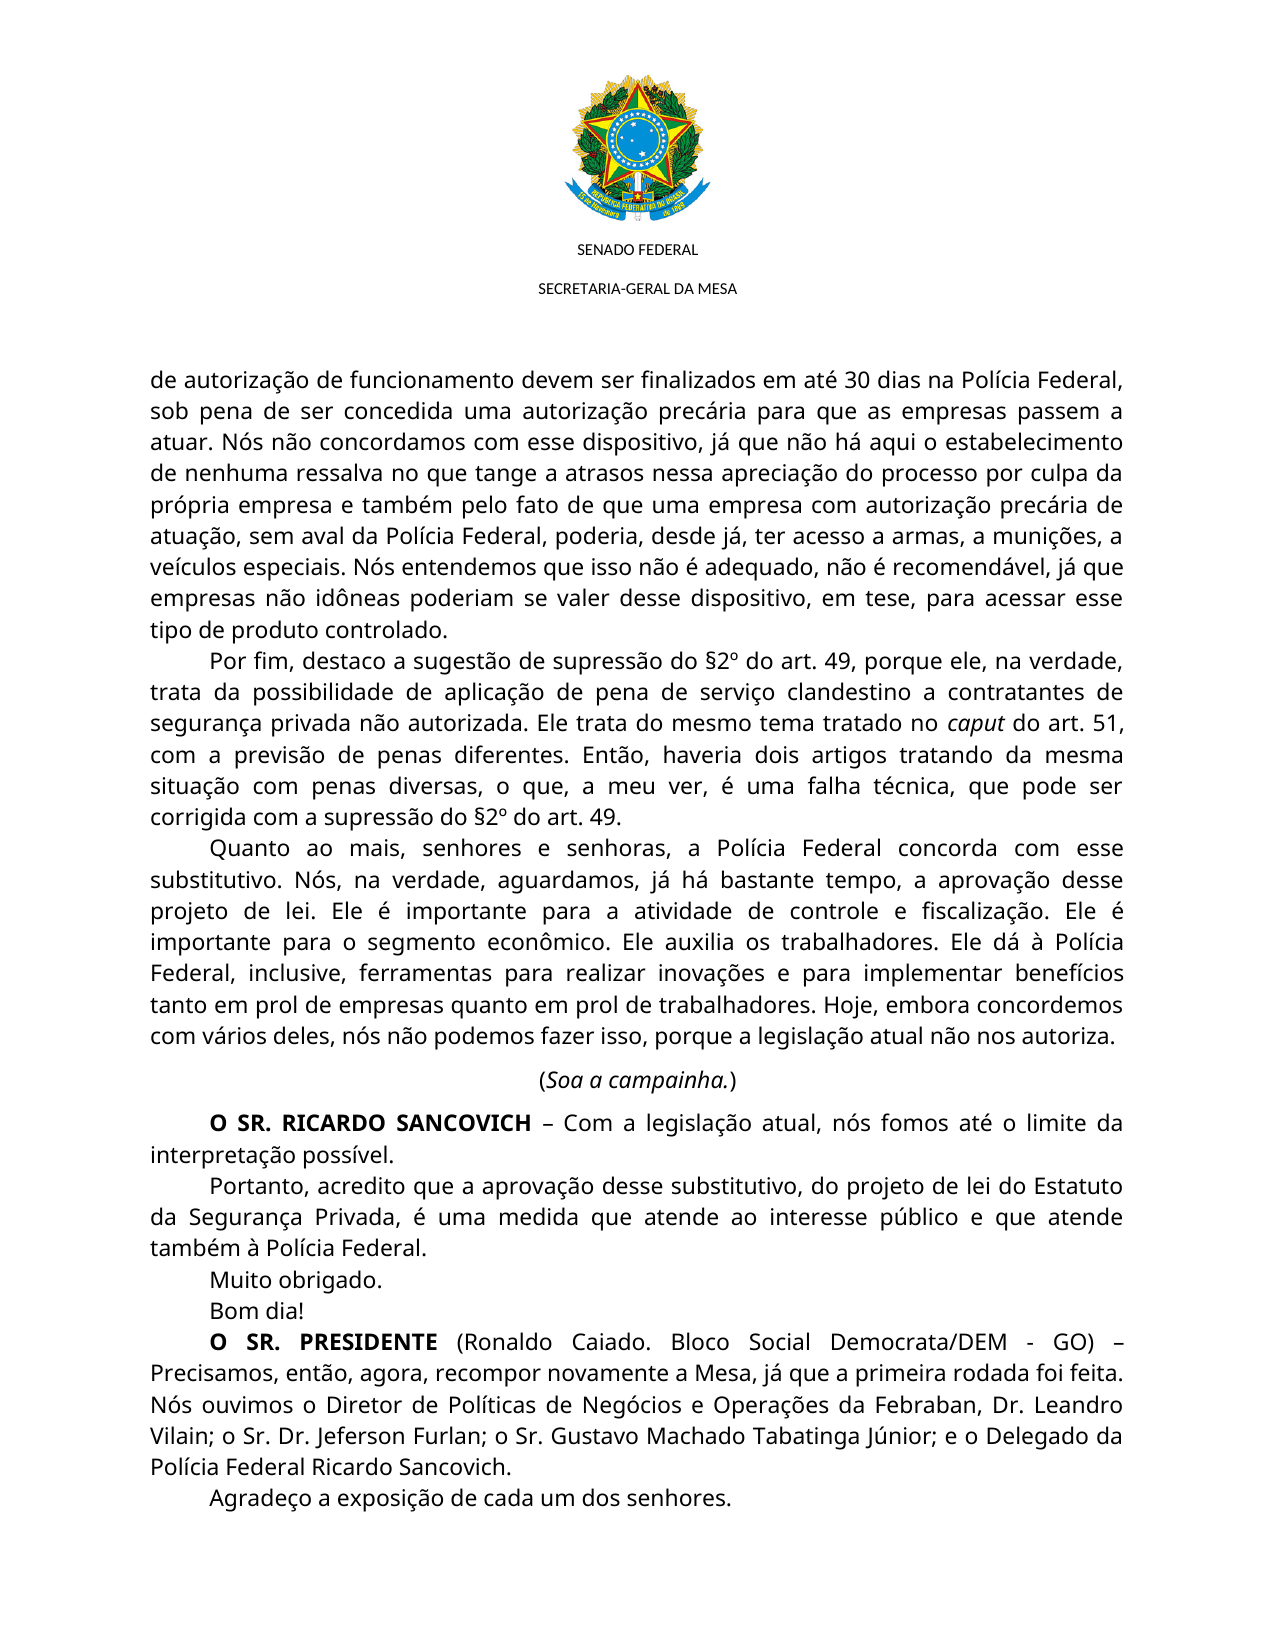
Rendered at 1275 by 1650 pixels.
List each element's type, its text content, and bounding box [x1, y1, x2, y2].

picture [564, 75, 711, 221]
text O SR. PRESIDENTE (Ronaldo Caiado. Bloco Social Democrata/DEM - GO) – Precisamos, então, agora, recompor novamente a Mesa, já que a primeira rodada foi feita. Nós ouvimos o Diretor de Políticas de Negócios e Operações da Febraban, Dr. Leandro Vilain; o Sr. Dr. Jeferson Furlan; o Sr. Gustavo Machado Tabatinga Júnior; e o Delegado da Polícia Federal Ricardo Sancovich. [150, 1326, 1125, 1482]
text Bom dia! [150, 1295, 1125, 1326]
text O SR. RICARDO SANCOVICH – Com a legislação atual, nós fomos até o limite da interpretação possível. [150, 1107, 1125, 1170]
text Muito obrigado. [150, 1263, 1125, 1295]
text Portanto, acredito que a aprovação desse substitutivo, do projeto de lei do Estatuto da Segurança Privada, é uma medida que atende ao interesse público e que atende também à Polícia Federal. [150, 1170, 1125, 1263]
text Quanto ao mais, senhores e senhoras, a Polícia Federal concorda com esse substitutivo. Nós, na verdade, aguardamos, já há bastante tempo, a aprovação desse projeto de lei. Ele é importante para a atividade de controle e fiscalização. Ele é importante para o segmento econômico. Ele auxilia os trabalhadores. Ele dá à Polícia Federal, inclusive, ferramentas para realizar inovações e para implementar benefícios tanto em prol de empresas quanto em prol de trabalhadores. Hoje, embora concordemos com vários deles, nós não podemos fazer isso, porque a legislação atual não nos autoriza. [150, 832, 1125, 1051]
text Por fim, destaco a sugestão de supressão do §2º do art. 49, porque ele, na verdade, trata da possibilidade de aplicação de pena de serviço clandestino a contratantes de segurança privada não autorizada. Ele trata do mesmo tema tratado no caput do art. 51, com a previsão de penas diferentes. Então, haveria dois artigos tratando da mesma situação com penas diversas, o que, a meu ver, é uma falha técnica, que pode ser corrigida com a supressão do §2º do art. 49. [150, 645, 1125, 832]
text (Soa a campainha.) [150, 1063, 1125, 1095]
text Agradeço a exposição de cada um dos senhores. [150, 1482, 1125, 1513]
